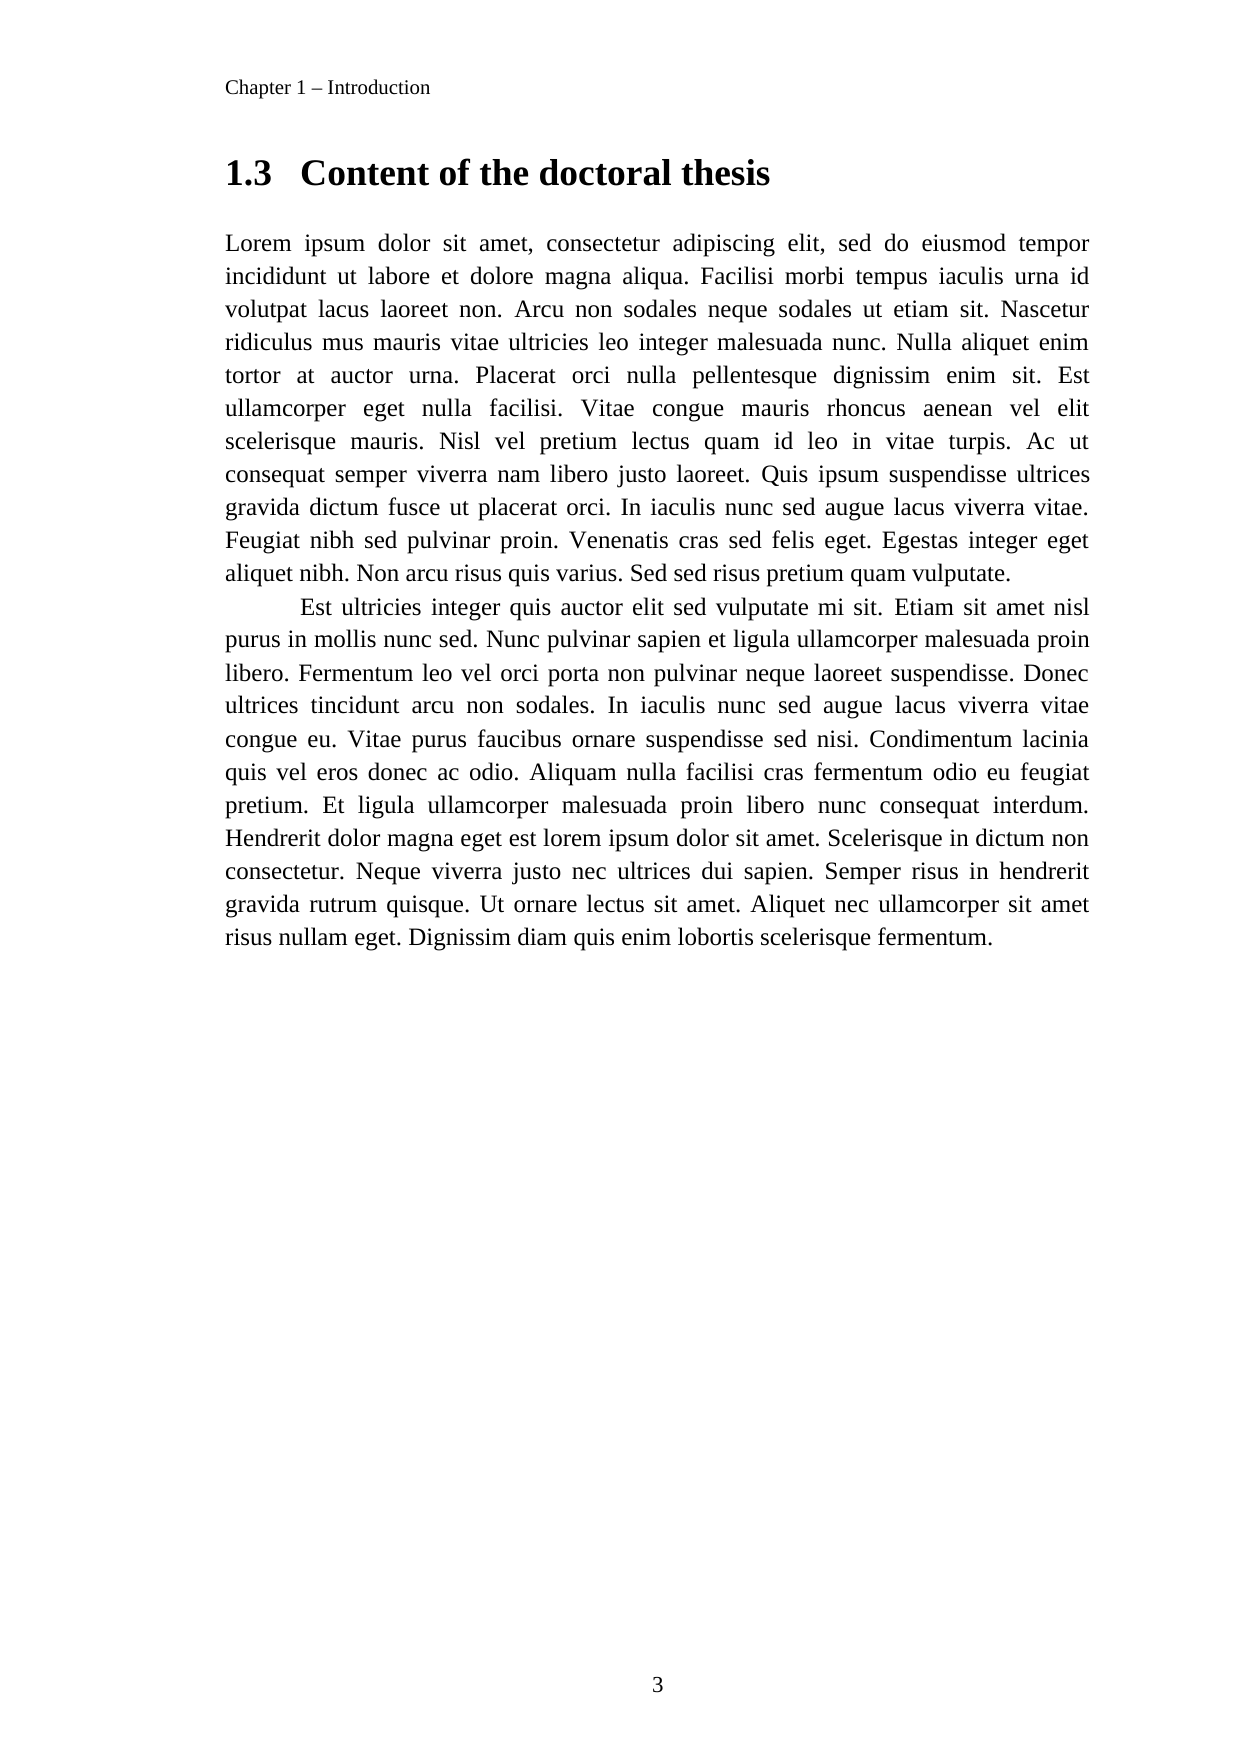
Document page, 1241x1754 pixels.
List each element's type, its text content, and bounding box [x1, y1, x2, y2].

list Content of the doctoral thesis [225, 150, 1090, 193]
text Lorem ipsum dolor sit amet, consectetur adipiscing elit, sed do eiusmod tempor incididunt ut labore et dolore magna aliqua. Facilisi morbi tempus iaculis urna id volutpat lacus laoreet non. Arcu non sodales neque sodales ut etiam sit. Nascetur ridiculus mus mauris vitae ultricies leo integer malesuada nunc. Nulla aliquet enim tortor at auctor urna. Placerat orci nulla pellentesque dignissim enim sit. Est ullamcorper eget nulla facilisi. Vitae congue mauris rhoncus aenean vel elit scelerisque mauris. Nisl vel pretium lectus quam id leo in vitae turpis. Ac ut consequat semper viverra nam libero justo laoreet. Quis ipsum suspendisse ultrices gravida dictum fusce ut placerat orci. In iaculis nunc sed augue lacus viverra vitae. Feugiat nibh sed pulvinar proin. Venenatis cras sed felis eget. Egestas integer eget aliquet nibh. Non arcu risus quis varius. Sed sed risus pretium quam vulputate. [225, 228, 1090, 587]
text Est ultricies integer quis auctor elit sed vulputate mi sit. Etiam sit amet nisl purus in mollis nunc sed. Nunc pulvinar sapien et ligula ullamcorper malesuada proin libero. Fermentum leo vel orci porta non pulvinar neque laoreet suspendisse. Donec ultrices tincidunt arcu non sodales. In iaculis nunc sed augue lacus viverra vitae congue eu. Vitae purus faucibus ornare suspendisse sed nisi. Condimentum lacinia quis vel eros donec ac odio. Aliquam nulla facilisi cras fermentum odio eu feugiat pretium. Et ligula ullamcorper malesuada proin libero nunc consequat interdum. Hendrerit dolor magna eget est lorem ipsum dolor sit amet. Scelerisque in dictum non consectetur. Neque viverra justo nec ultrices dui sapien. Semper risus in hendrerit gravida rutrum quisque. Ut ornare lectus sit amet. Aliquet nec ullamcorper sit amet risus nullam eget. Dignissim diam quis enim lobortis scelerisque fermentum. [225, 592, 1090, 951]
